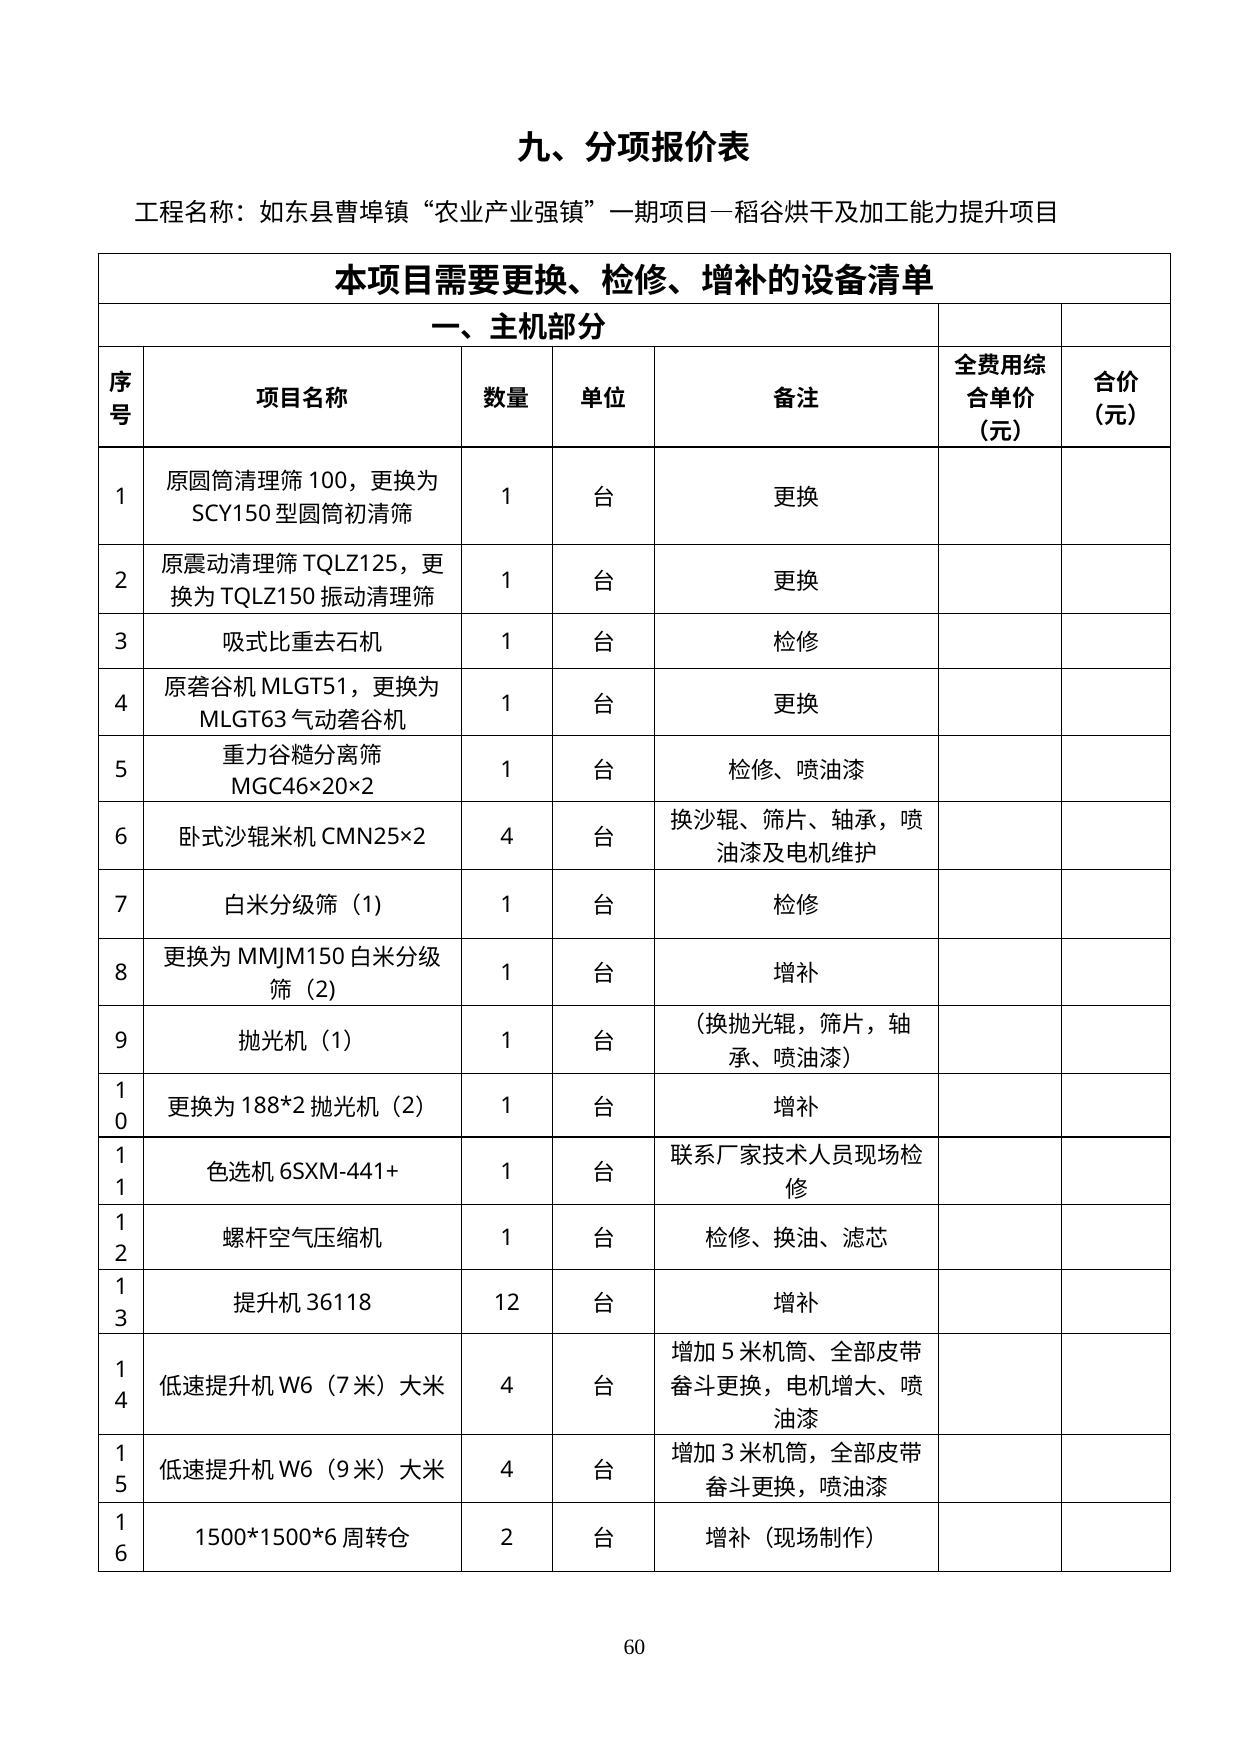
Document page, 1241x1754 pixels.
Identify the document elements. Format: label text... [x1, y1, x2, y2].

table_cell [939, 736, 1061, 801]
table_cell 原圆筒清理筛100，更换为SCY150型圆筒初清筛 [144, 448, 461, 544]
table_cell 增补 [655, 1074, 938, 1136]
table_cell 12 [462, 1270, 552, 1333]
table_cell 1 [462, 545, 552, 613]
table_cell [939, 939, 1061, 1005]
table_cell [939, 802, 1061, 868]
table_cell [939, 304, 1061, 346]
table_cell 4 [462, 802, 552, 868]
table_cell 检修 [655, 870, 938, 938]
table_cell [1062, 1074, 1170, 1136]
table_cell [939, 870, 1061, 938]
table_cell 1 [462, 1138, 552, 1204]
table_cell [939, 1074, 1061, 1136]
table_cell [1062, 448, 1170, 544]
table_cell 吸式比重去石机 [144, 614, 461, 668]
table_cell 卧式沙辊米机CMN25×2 [144, 802, 461, 868]
table_cell [1062, 1205, 1170, 1269]
table_cell 更换 [655, 669, 938, 735]
table_cell 序号 [99, 347, 143, 446]
table_cell 原砻谷机MLGT51，更换为MLGT63气动砻谷机 [144, 669, 461, 735]
table_cell [939, 545, 1061, 613]
table_cell 台 [553, 1138, 654, 1204]
table_cell 台 [553, 1205, 654, 1269]
table_cell 螺杆空气压缩机 [144, 1205, 461, 1269]
table_cell [939, 448, 1061, 544]
table_cell 1 [462, 939, 552, 1005]
table_cell [1062, 939, 1170, 1005]
table_cell 8 [99, 939, 143, 1005]
table_cell 6 [99, 802, 143, 868]
table_cell 2 [99, 545, 143, 613]
table_cell 7 [99, 870, 143, 938]
table_cell 色选机6SXM-441+ [144, 1138, 461, 1204]
table_cell 一、主机部分 [99, 304, 938, 346]
table_cell 台 [553, 870, 654, 938]
table_cell 增加5米机筒、全部皮带畚斗更换，电机增大、喷油漆 [655, 1334, 938, 1434]
table_cell 1 [462, 1006, 552, 1073]
table_cell 15 [99, 1435, 143, 1502]
table_cell 10 [99, 1074, 143, 1136]
table_cell 重力谷糙分离筛MGC46×20×2 [144, 736, 461, 801]
table_cell 4 [462, 1435, 552, 1502]
table_cell [1062, 1435, 1170, 1502]
table_cell 13 [99, 1270, 143, 1333]
table_cell 1 [462, 870, 552, 938]
table_cell 项目名称 [144, 347, 461, 446]
table_cell 1 [99, 448, 143, 544]
table_cell [939, 1006, 1061, 1073]
table_cell 检修、喷油漆 [655, 736, 938, 801]
table_cell 更换为188*2抛光机（2） [144, 1074, 461, 1136]
table_cell 数量 [462, 347, 552, 446]
table_header 本项目需要更换、检修、增补的设备清单 [99, 254, 1170, 302]
table_cell 台 [553, 1435, 654, 1502]
table_cell 台 [553, 669, 654, 735]
table_cell [1062, 1334, 1170, 1434]
table_cell 单位 [553, 347, 654, 446]
table_cell [1062, 1006, 1170, 1073]
table_cell 换沙辊、筛片、轴承，喷油漆及电机维护 [655, 802, 938, 868]
table_cell 台 [553, 448, 654, 544]
table_cell 4 [99, 669, 143, 735]
table_cell 台 [553, 939, 654, 1005]
table_cell 9 [99, 1006, 143, 1073]
table_cell [939, 1435, 1061, 1502]
table_cell 5 [99, 736, 143, 801]
table_cell [1062, 870, 1170, 938]
table_cell [1062, 1270, 1170, 1333]
table_cell 更换 [655, 545, 938, 613]
table_cell 台 [553, 736, 654, 801]
table_cell 1 [462, 614, 552, 668]
table_cell 检修 [655, 614, 938, 668]
table_cell [1062, 1138, 1170, 1204]
table_cell 低速提升机W6（9米）大米 [144, 1435, 461, 1502]
table_cell [939, 1334, 1061, 1434]
table_cell 抛光机（1） [144, 1006, 461, 1073]
text 工程名称：如东县曹埠镇“农业产业强镇”一期项目—稻谷烘干及加工能力提升项目 [109, 193, 1159, 229]
table_cell 台 [553, 1334, 654, 1434]
table_cell 台 [553, 802, 654, 868]
table_cell [939, 614, 1061, 668]
table_cell [939, 1503, 1061, 1571]
table_cell [939, 669, 1061, 735]
table_cell 台 [553, 1074, 654, 1136]
table_cell [1062, 669, 1170, 735]
table_cell 备注 [655, 347, 938, 446]
table_cell 台 [553, 1503, 654, 1571]
table_cell 检修、换油、滤芯 [655, 1205, 938, 1269]
table_cell 1 [462, 1074, 552, 1136]
table_cell 台 [553, 614, 654, 668]
table_cell 增补 [655, 1270, 938, 1333]
table_cell 低速提升机W6（7米）大米 [144, 1334, 461, 1434]
table_cell 全费用综合单价（元） [939, 347, 1061, 446]
table_cell 台 [553, 1006, 654, 1073]
table_cell 增补（现场制作） [655, 1503, 938, 1571]
table_cell [1062, 304, 1170, 346]
table_cell 1500*1500*6周转仓 [144, 1503, 461, 1571]
table_cell 联系厂家技术人员现场检修 [655, 1138, 938, 1204]
table_cell [1062, 736, 1170, 801]
table_cell 4 [462, 1334, 552, 1434]
table_cell 更换为MMJM150白米分级筛（2) [144, 939, 461, 1005]
table_cell 白米分级筛（1) [144, 870, 461, 938]
table_cell 3 [99, 614, 143, 668]
subtitle 九、分项报价表 [109, 121, 1159, 169]
table_cell 提升机36118 [144, 1270, 461, 1333]
table_cell 12 [99, 1205, 143, 1269]
table_cell 增补 [655, 939, 938, 1005]
table_cell 台 [553, 545, 654, 613]
table_cell 2 [462, 1503, 552, 1571]
table_cell [1062, 614, 1170, 668]
table_cell 11 [99, 1138, 143, 1204]
table_cell 1 [462, 448, 552, 544]
table_cell 1 [462, 1205, 552, 1269]
table_cell [939, 1138, 1061, 1204]
table_cell 16 [99, 1503, 143, 1571]
table_cell 1 [462, 669, 552, 735]
table_cell 1 [462, 736, 552, 801]
table_cell [1062, 545, 1170, 613]
table_cell （换抛光辊，筛片，轴承、喷油漆） [655, 1006, 938, 1073]
table_cell 合价（元） [1062, 347, 1170, 446]
table_cell 增加3米机筒，全部皮带畚斗更换，喷油漆 [655, 1435, 938, 1502]
table_cell [939, 1270, 1061, 1333]
table_cell 更换 [655, 448, 938, 544]
table_cell [1062, 802, 1170, 868]
table_cell [1062, 1503, 1170, 1571]
table_cell 原震动清理筛TQLZ125，更换为TQLZ150振动清理筛 [144, 545, 461, 613]
table_cell 14 [99, 1334, 143, 1434]
table_cell [939, 1205, 1061, 1269]
table_cell 台 [553, 1270, 654, 1333]
